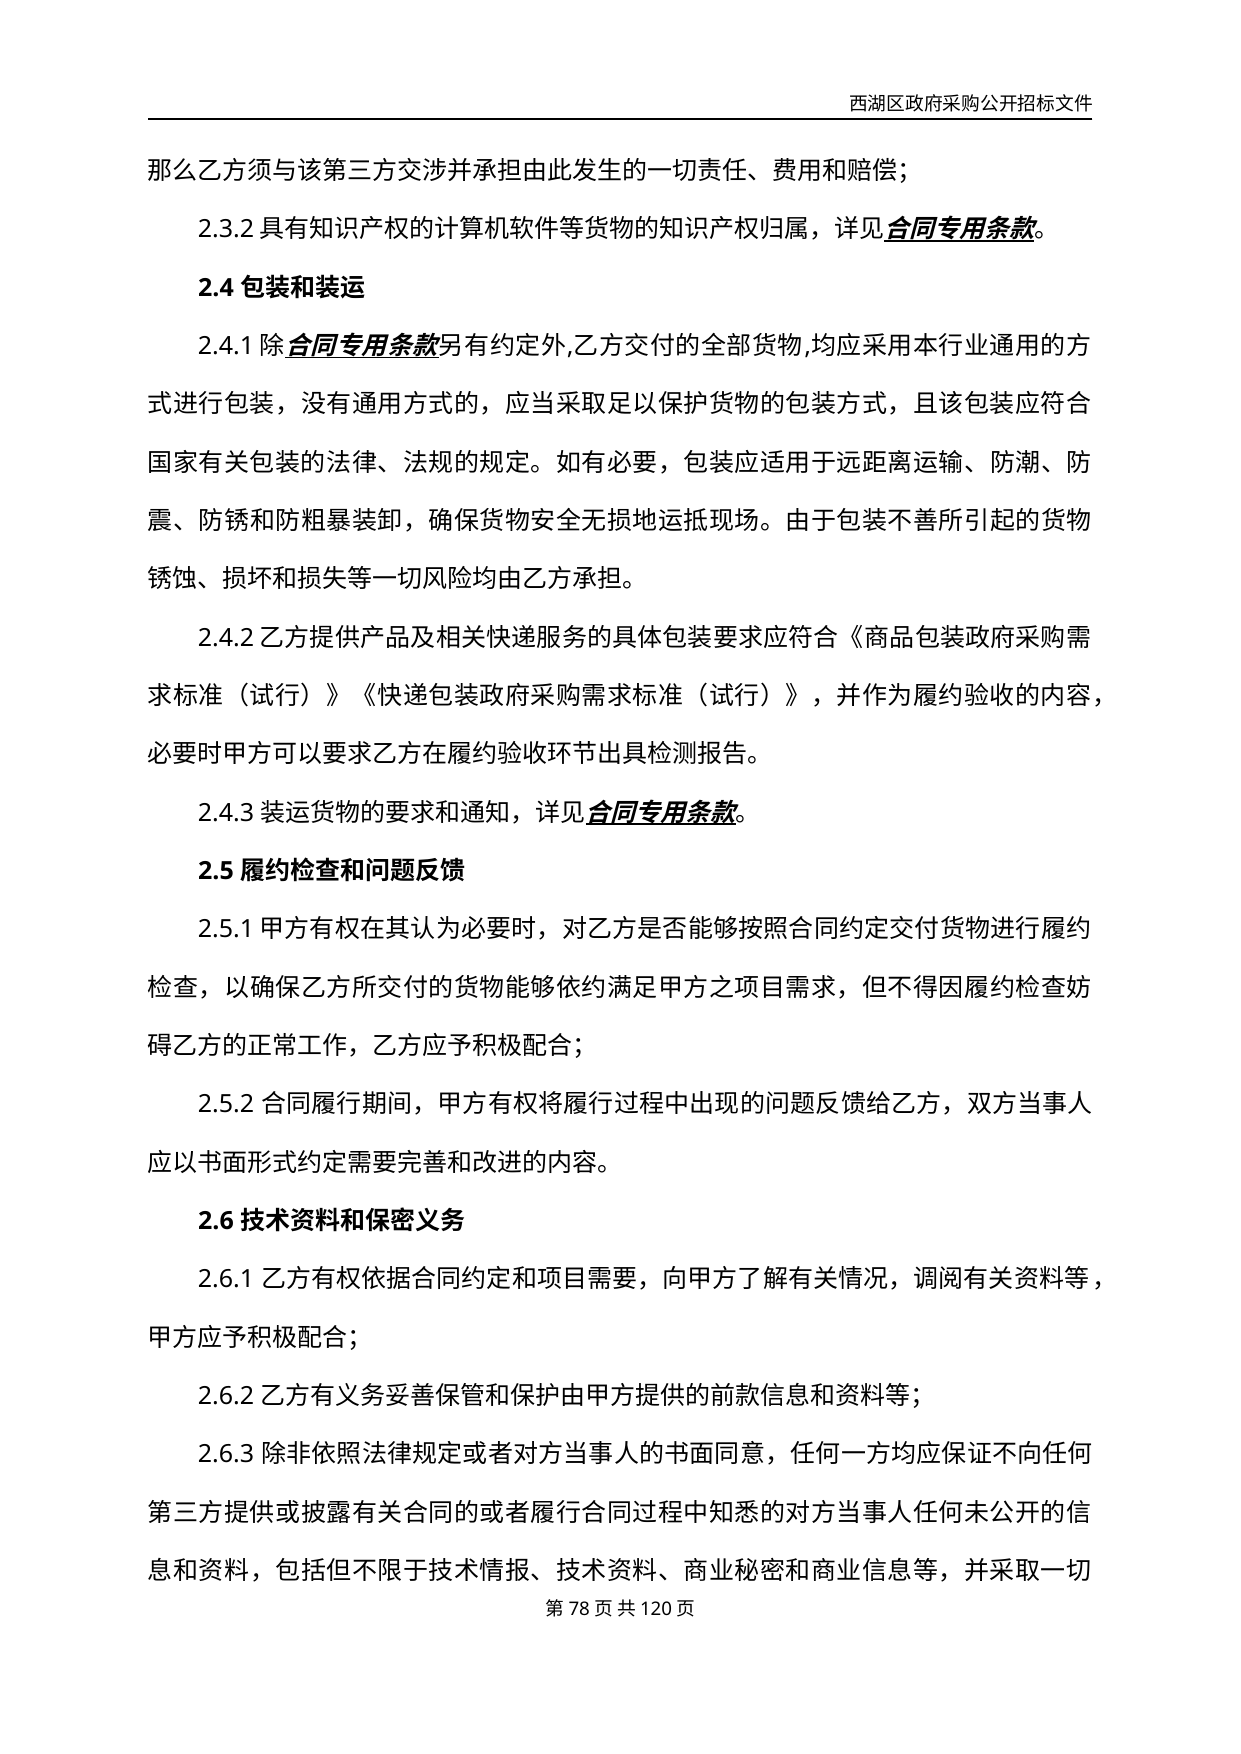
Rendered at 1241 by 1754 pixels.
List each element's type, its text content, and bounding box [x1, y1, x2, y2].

text 2.6 技术资料和保密义务 [148, 1183, 1092, 1241]
text 2.4.1除合同专用条款另有约定外,乙方交付的全部货物,均应采用本行业通用的方式进行包装，没有通用方式的，应当采取足以保护货物的包装方式，且该包装应符合国家有关包装的法律、法规的规定。如有必要，包装应适用于远距离运输、防潮、防震、防锈和防粗暴装卸，确保货物安全无损地运抵现场。由于包装不善所引起的货物锈蚀、损坏和损失等一切风险均由乙方承担。 [148, 308, 1092, 599]
text 2.6.2 乙方有义务妥善保管和保护由甲方提供的前款信息和资料等； [148, 1358, 1092, 1416]
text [148, 133, 1092, 191]
text 2.5.2 合同履行期间，甲方有权将履行过程中出现的问题反馈给乙方，双方当事人应以书面形式约定需要完善和改进的内容。 [148, 1066, 1092, 1183]
text 2.3.2具有知识产权的计算机软件等货物的知识产权归属，详见合同专用条款。 [148, 191, 1092, 249]
text 2.4.3 装运货物的要求和通知，详见合同专用条款。 [148, 774, 1092, 833]
text 2.4.2乙方提供产品及相关快递服务的具体包装要求应符合《商品包装政府采购需求标准（试行）》《快递包装政府采购需求标准（试行）》，并作为履约验收的内容，必要时甲方可以要求乙方在履约验收环节出具检测报告。 [148, 599, 1092, 774]
text 2.5 履约检查和问题反馈 [148, 833, 1092, 891]
text 2.6.1 乙方有权依据合同约定和项目需要，向甲方了解有关情况，调阅有关资料等，甲方应予积极配合； [148, 1241, 1092, 1358]
text 2.5.1甲方有权在其认为必要时，对乙方是否能够按照合同约定交付货物进行履约检查，以确保乙方所交付的货物能够依约满足甲方之项目需求，但不得因履约检查妨碍乙方的正常工作，乙方应予积极配合； [148, 891, 1092, 1066]
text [148, 1416, 1092, 1591]
text 2.4 包装和装运 [148, 249, 1092, 308]
